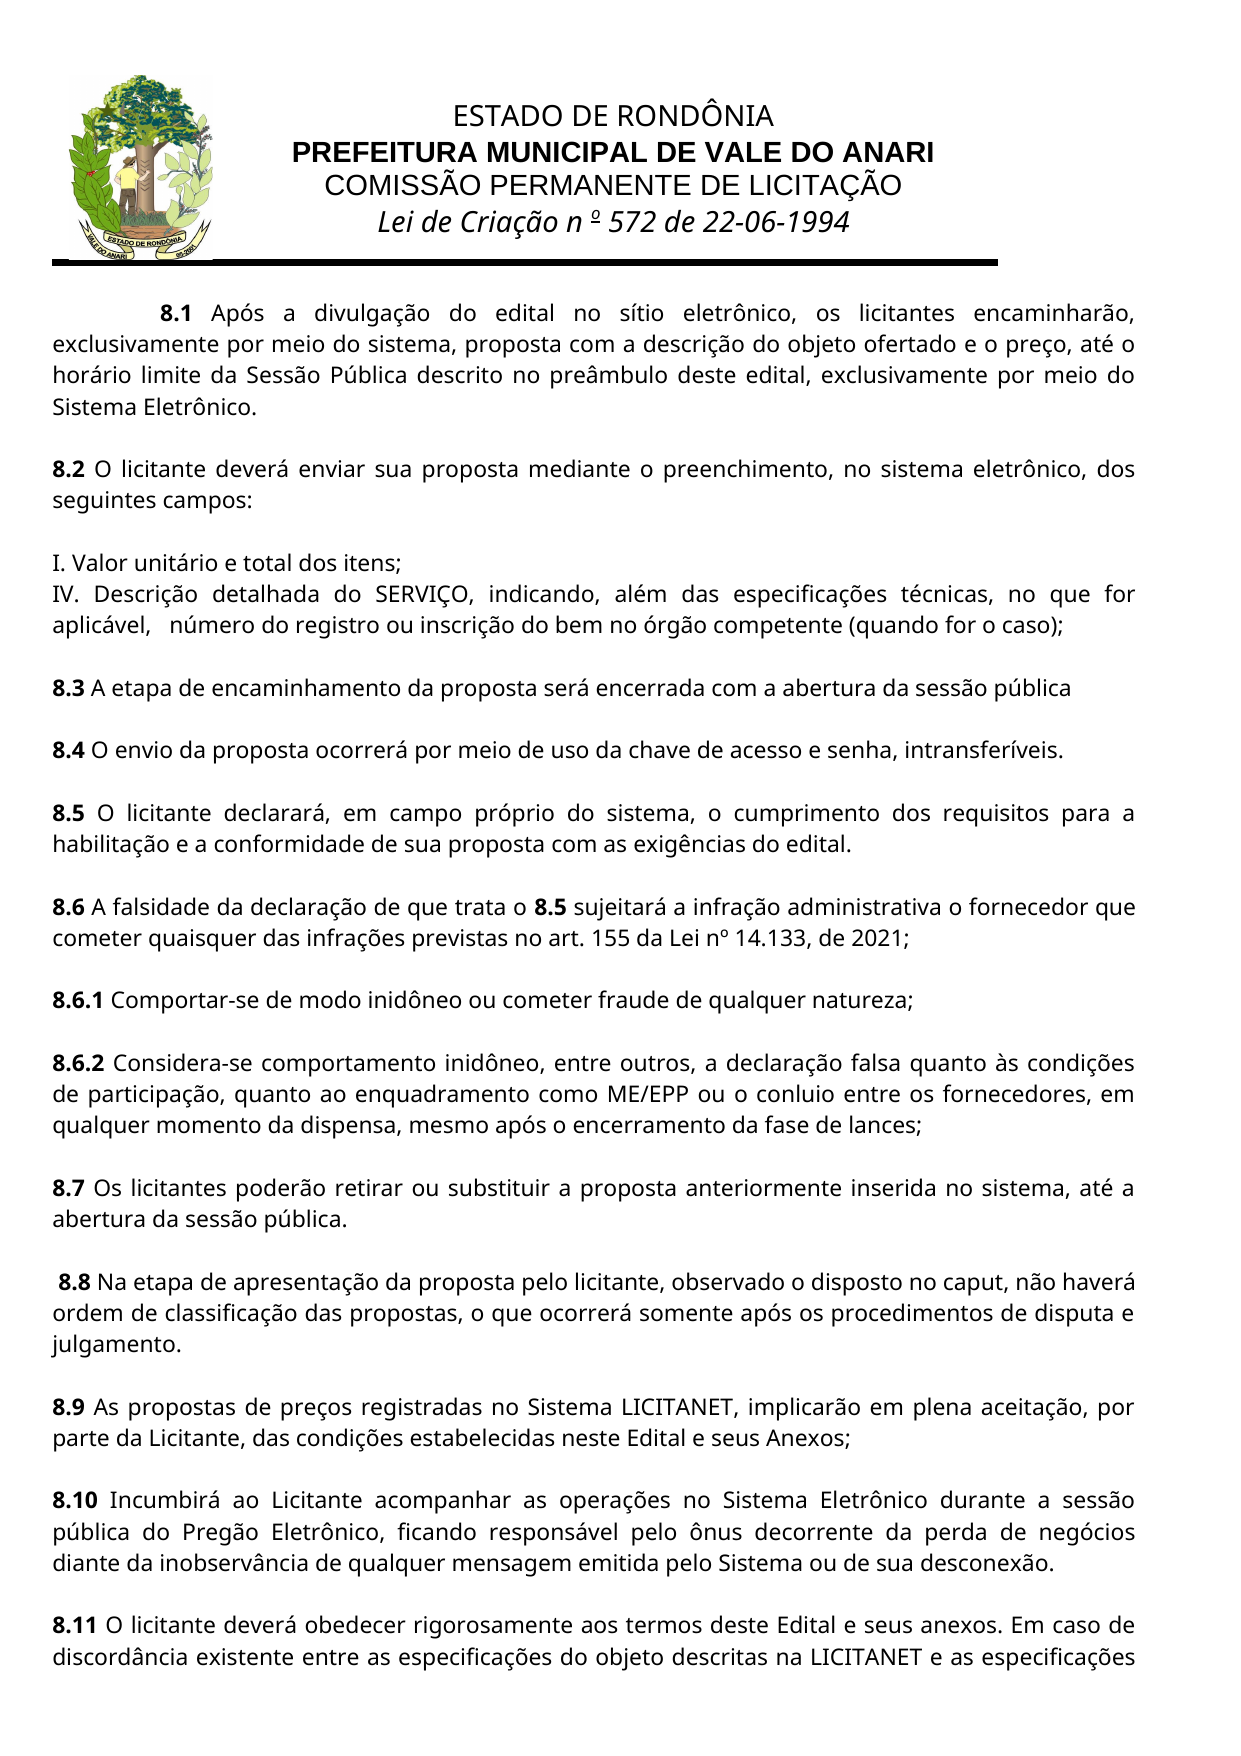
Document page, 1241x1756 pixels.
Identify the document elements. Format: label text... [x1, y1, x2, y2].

text 8.5 O licitante declarará, em campo próprio do sistema, o cumprimento dos requisitos para a habilitação e a conformidade de sua proposta com as exigências do edital. [52, 797, 1137, 859]
text IV. Descrição detalhada do SERVIÇO, indicando, além das especificações técnicas, no que for aplicável, número do registro ou inscrição do bem no órgão competente (quando for o caso); [52, 578, 1137, 641]
text 8.3 A etapa de encaminhamento da proposta será encerrada com a abertura da sessão pública [52, 672, 1137, 703]
text I. Valor unitário e total dos itens; [52, 547, 1137, 578]
text 8.6.2 Considera-se comportamento inidôneo, entre outros, a declaração falsa quanto às condições de participação, quanto ao enquadramento como ME/EPP ou o conluio entre os fornecedores, em qualquer momento da dispensa, mesmo após o encerramento da fase de lances; [52, 1047, 1137, 1141]
text 8.4 O envio da proposta ocorrerá por meio de uso da chave de acesso e senha, intransferíveis. [52, 734, 1137, 766]
text 8.8 Na etapa de apresentação da proposta pelo licitante, observado o disposto no caput, não haverá ordem de classificação das propostas, o que ocorrerá somente após os procedimentos de disputa e julgamento. [52, 1266, 1137, 1359]
text 8.7 Os licitantes poderão retirar ou substituir a proposta anteriormente inserida no sistema, até a abertura da sessão pública. [52, 1172, 1137, 1234]
text 8.10 Incumbirá ao Licitante acompanhar as operações no Sistema Eletrônico durante a sessão pública do Pregão Eletrônico, ficando responsável pelo ônus decorrente da perda de negócios diante da inobservância de qualquer mensagem emitida pelo Sistema ou de sua desconexão. [52, 1484, 1137, 1578]
picture [68, 75, 213, 260]
text 8.2 O licitante deverá enviar sua proposta mediante o preenchimento, no sistema eletrônico, dos seguintes campos: [52, 453, 1137, 516]
text 8.6 A falsidade da declaração de que trata o 8.5 sujeitará a infração administrativa o fornecedor que cometer quaisquer das infrações previstas no art. 155 da Lei nº 14.133, de 2021; [52, 891, 1137, 953]
text 8.1 Após a divulgação do edital no sítio eletrônico, os licitantes encaminharão, exclusivamente por meio do sistema, proposta com a descrição do objeto ofertado e o preço, até o horário limite da Sessão Pública descrito no preâmbulo deste edital, exclusivamente por meio do Sistema Eletrônico. [52, 297, 1137, 422]
text 8.9 As propostas de preços registradas no Sistema LICITANET, implicarão em plena aceitação, por parte da Licitante, das condições estabelecidas neste Edital e seus Anexos; [52, 1391, 1137, 1453]
text 8.6.1 Comportar-se de modo inidôneo ou cometer fraude de qualquer natureza; [52, 984, 1137, 1016]
